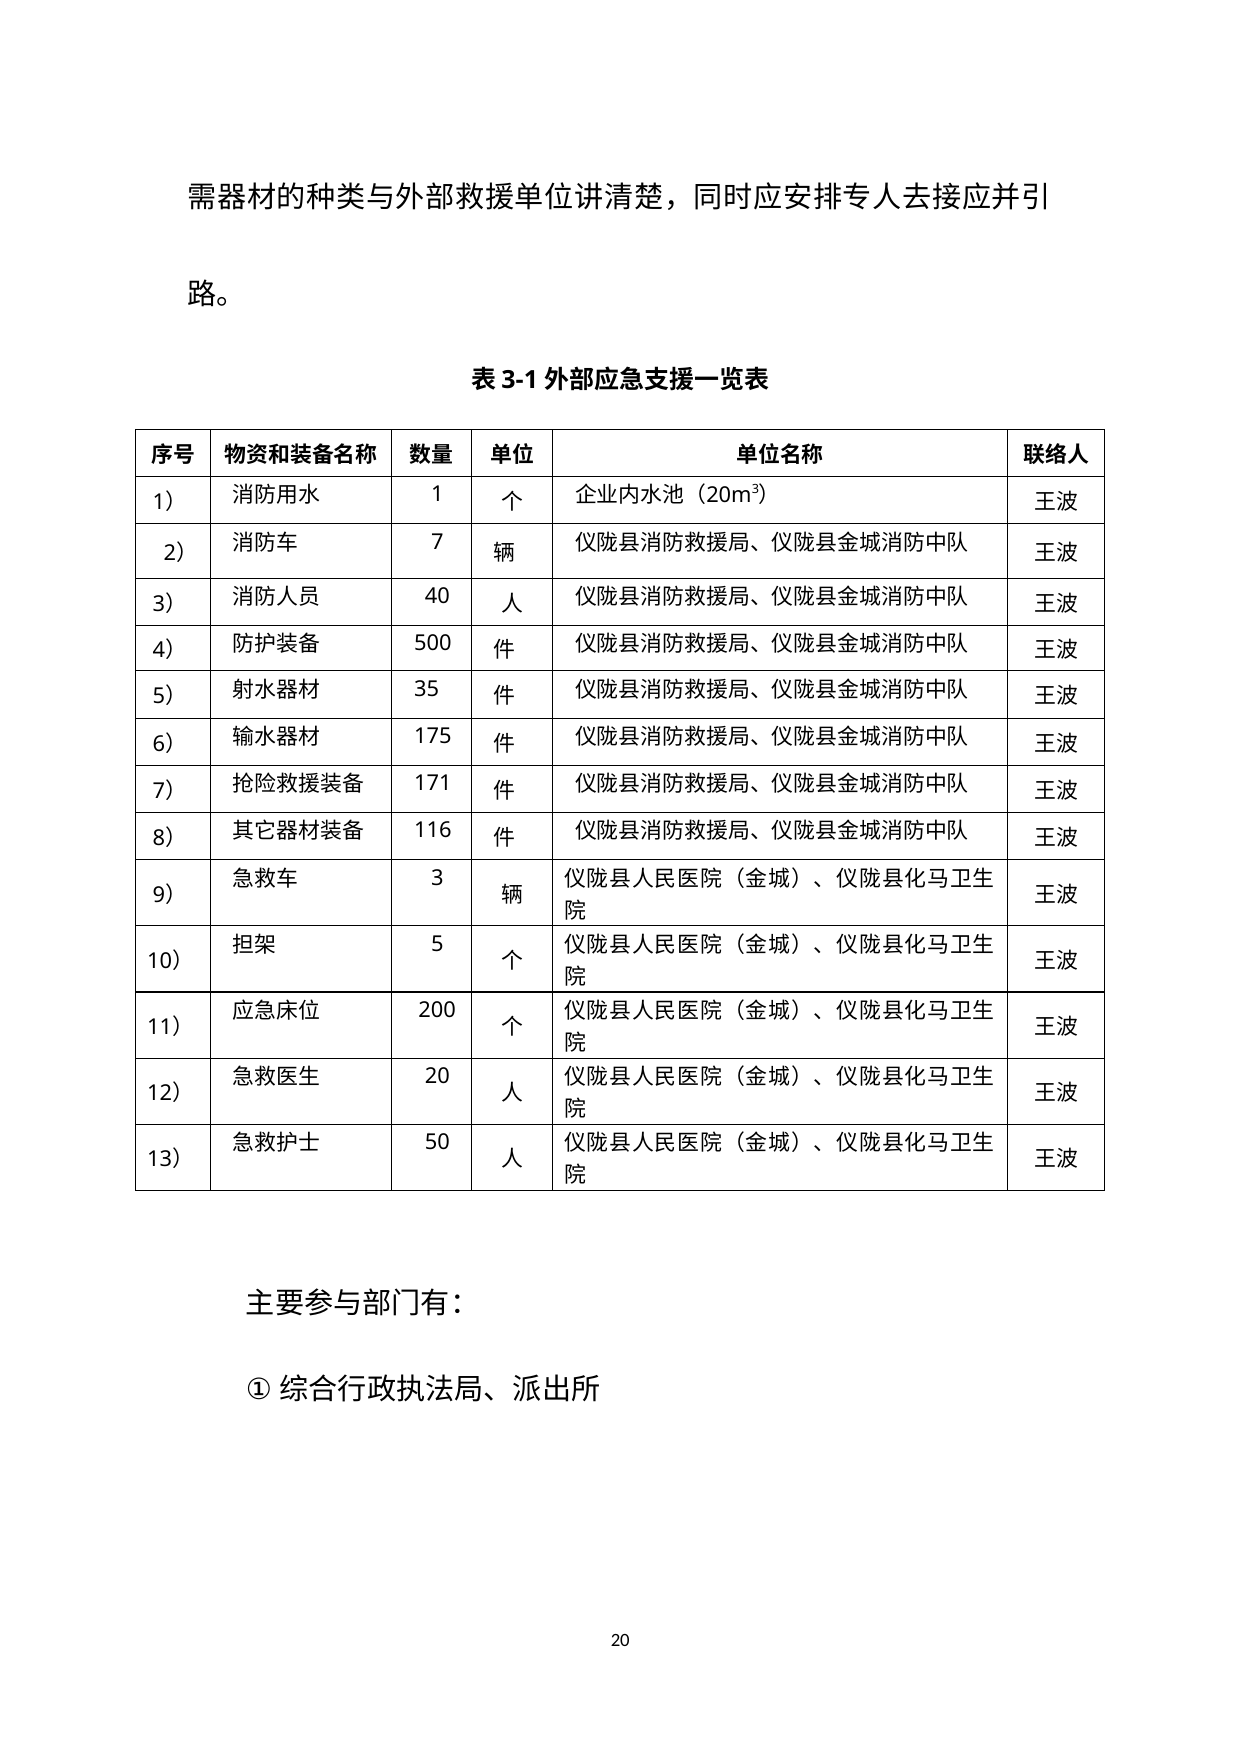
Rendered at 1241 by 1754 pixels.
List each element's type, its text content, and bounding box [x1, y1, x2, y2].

table_cell 人 [472, 579, 552, 625]
table_cell 件 [472, 719, 552, 765]
table_cell 50 [392, 1125, 471, 1189]
table_cell 4） [136, 626, 210, 670]
table_cell 9） [136, 860, 210, 925]
table_cell 仪陇县人民医院（金城）、仪陇县化马卫生院 [553, 860, 1007, 925]
table_cell 急救护士 [211, 1125, 391, 1189]
table_cell 500 [392, 626, 471, 670]
table_cell 王波 [1008, 626, 1104, 670]
table_cell 企业内水池（20m3） [553, 477, 1007, 523]
table_cell 个 [472, 926, 552, 991]
table_cell 抢险救援装备 [211, 766, 391, 812]
table_cell 仪陇县消防救援局、仪陇县金城消防中队 [553, 579, 1007, 625]
table_cell 仪陇县人民医院（金城）、仪陇县化马卫生院 [553, 993, 1007, 1057]
table_cell 王波 [1008, 524, 1104, 577]
table_cell 担架 [211, 926, 391, 991]
table_cell 7） [136, 766, 210, 812]
table_cell 116 [392, 813, 471, 859]
table_cell 2） [136, 524, 210, 577]
table_cell 5 [392, 926, 471, 991]
table_cell 应急床位 [211, 993, 391, 1057]
table_cell 仪陇县消防救援局、仪陇县金城消防中队 [553, 524, 1007, 577]
table_cell 人 [472, 1125, 552, 1189]
table_cell 仪陇县消防救援局、仪陇县金城消防中队 [553, 626, 1007, 670]
table_cell 11） [136, 993, 210, 1057]
table_cell 仪陇县消防救援局、仪陇县金城消防中队 [553, 719, 1007, 765]
table_cell 王波 [1008, 1125, 1104, 1189]
table_cell 射水器材 [211, 671, 391, 717]
text 主要参与部门有： [187, 1268, 1053, 1333]
table_header 单位 [472, 430, 552, 476]
table_cell 40 [392, 579, 471, 625]
table_cell 辆 [472, 860, 552, 925]
table_cell 防护装备 [211, 626, 391, 670]
table_cell 急救车 [211, 860, 391, 925]
table_cell 急救医生 [211, 1059, 391, 1123]
table_cell 消防车 [211, 524, 391, 577]
table_cell 仪陇县消防救援局、仪陇县金城消防中队 [553, 671, 1007, 717]
table_cell 仪陇县人民医院（金城）、仪陇县化马卫生院 [553, 1125, 1007, 1189]
table_cell 王波 [1008, 926, 1104, 991]
table_cell 输水器材 [211, 719, 391, 765]
table_header 数量 [392, 430, 471, 476]
table_cell 消防用水 [211, 477, 391, 523]
table_cell 个 [472, 477, 552, 523]
table_cell 12） [136, 1059, 210, 1123]
table_cell 王波 [1008, 477, 1104, 523]
text ① 综合行政执法局、派出所 [187, 1354, 1053, 1419]
table_cell 王波 [1008, 860, 1104, 925]
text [187, 162, 1053, 324]
table_cell 王波 [1008, 813, 1104, 859]
table_cell 件 [472, 766, 552, 812]
table_cell 171 [392, 766, 471, 812]
table_cell 其它器材装备 [211, 813, 391, 859]
table_cell 仪陇县消防救援局、仪陇县金城消防中队 [553, 766, 1007, 812]
table_cell 消防人员 [211, 579, 391, 625]
table_cell 王波 [1008, 1059, 1104, 1123]
table_cell 王波 [1008, 993, 1104, 1057]
table_cell 仪陇县人民医院（金城）、仪陇县化马卫生院 [553, 1059, 1007, 1123]
table_cell 3） [136, 579, 210, 625]
table_cell 1 [392, 477, 471, 523]
table_cell 件 [472, 626, 552, 670]
table_cell 王波 [1008, 579, 1104, 625]
table_cell 王波 [1008, 766, 1104, 812]
table_cell 3 [392, 860, 471, 925]
table_cell 辆 [472, 524, 552, 577]
table_cell 仪陇县人民医院（金城）、仪陇县化马卫生院 [553, 926, 1007, 991]
table_cell 200 [392, 993, 471, 1057]
table_cell 7 [392, 524, 471, 577]
table_cell 王波 [1008, 671, 1104, 717]
table_header 物资和装备名称 [211, 430, 391, 476]
table_cell 20 [392, 1059, 471, 1123]
table_cell 13） [136, 1125, 210, 1189]
table_header 单位名称 [553, 430, 1007, 476]
table_cell 1） [136, 477, 210, 523]
table_cell 个 [472, 993, 552, 1057]
table_cell 175 [392, 719, 471, 765]
table_cell 5） [136, 671, 210, 717]
table_cell 仪陇县消防救援局、仪陇县金城消防中队 [553, 813, 1007, 859]
table_header 序号 [136, 430, 210, 476]
table_cell 件 [472, 671, 552, 717]
table_cell 件 [472, 813, 552, 859]
table_cell 6） [136, 719, 210, 765]
table_cell 8） [136, 813, 210, 859]
table_cell 10） [136, 926, 210, 991]
text 表3-1 外部应急支援一览表 [187, 346, 1053, 411]
table_cell 人 [472, 1059, 552, 1123]
table_header 联络人 [1008, 430, 1104, 476]
table_cell 王波 [1008, 719, 1104, 765]
table_cell 35 [392, 671, 471, 717]
